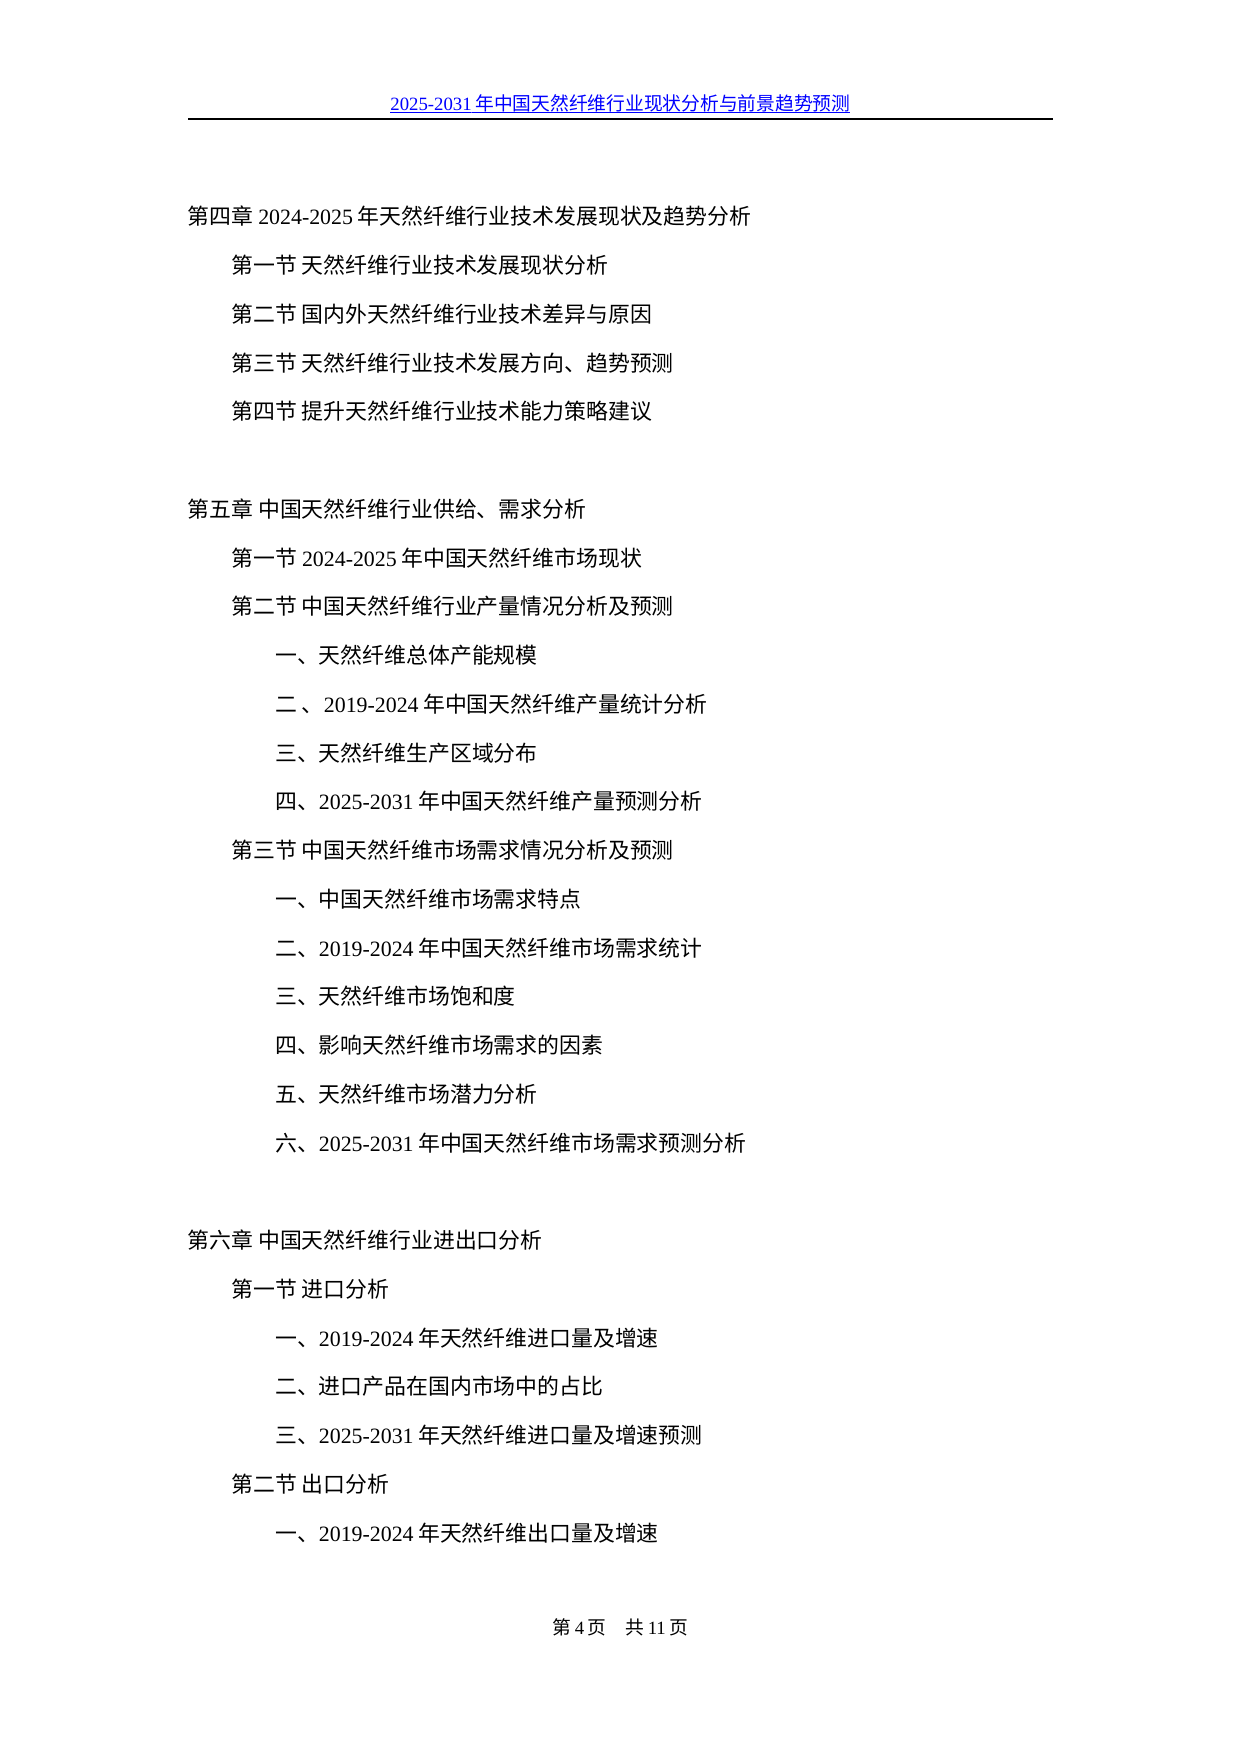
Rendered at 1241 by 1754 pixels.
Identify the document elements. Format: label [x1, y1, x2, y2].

text [187, 150, 1053, 1548]
